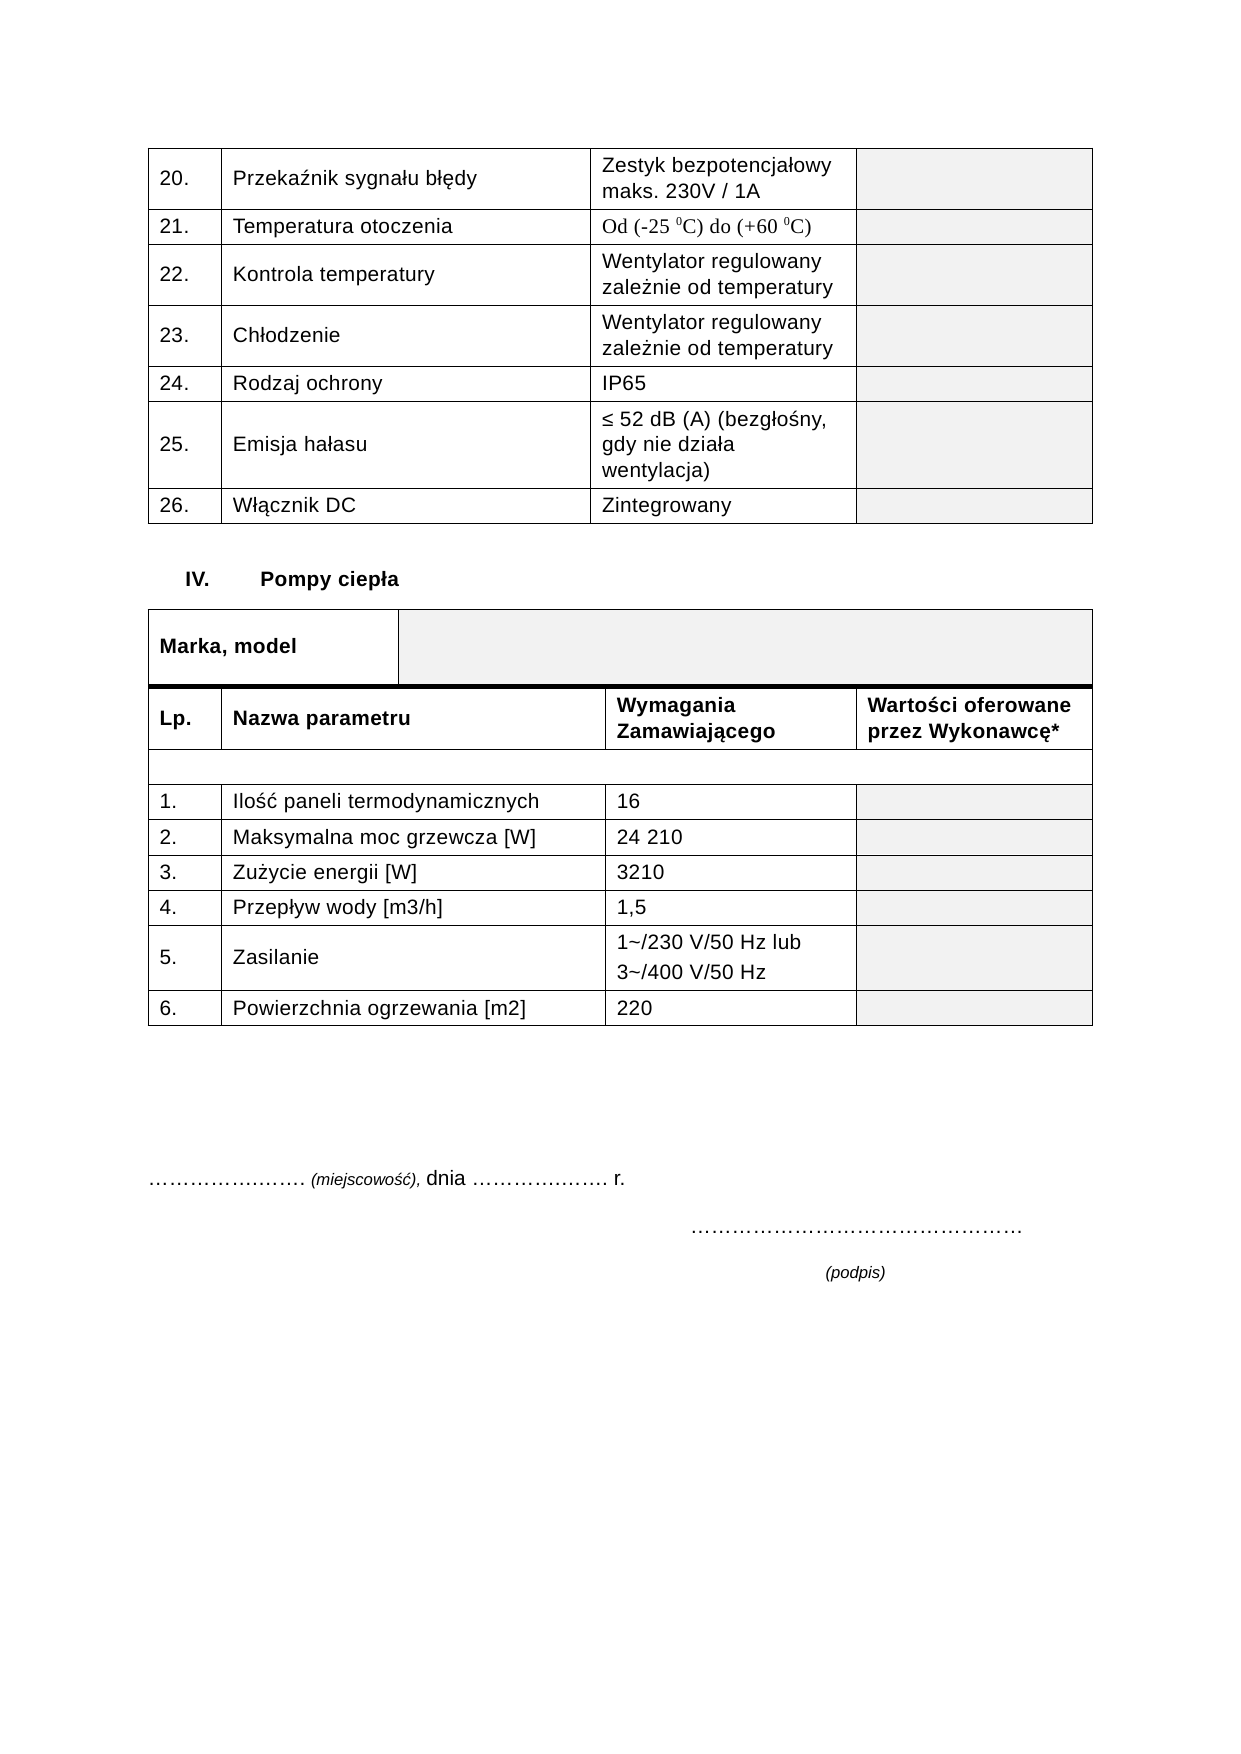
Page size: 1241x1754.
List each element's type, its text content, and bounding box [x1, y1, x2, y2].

table_cell Zużycie energii [W] [222, 856, 605, 890]
table_cell Maksymalna moc grzewcza [W] [222, 820, 605, 854]
table_cell 3. [149, 856, 221, 890]
table_cell [149, 750, 1092, 784]
table_cell [857, 785, 1092, 819]
table_cell Powierzchnia ogrzewania [m2] [222, 991, 605, 1025]
table_cell [857, 402, 1092, 488]
table_cell Zasilanie [222, 926, 605, 990]
table_cell 3210 [606, 856, 856, 890]
table_cell [857, 891, 1092, 925]
table_cell [857, 367, 1092, 401]
table_cell 20. [149, 149, 221, 209]
table_cell Przepływ wody [m3/h] [222, 891, 605, 925]
table_cell Wartości oferowane przez Wykonawcę* [857, 689, 1092, 749]
table_cell 24. [149, 367, 221, 401]
table_cell [857, 489, 1092, 523]
table_cell Przekaźnik sygnału błędy [222, 149, 590, 209]
table_header Marka, model [149, 610, 398, 684]
table_cell Kontrola temperatury [222, 245, 590, 305]
table_cell 24 210 [606, 820, 856, 854]
table_cell Włącznik DC [222, 489, 590, 523]
table_cell [857, 991, 1092, 1025]
table_cell 22. [149, 245, 221, 305]
table_cell [857, 210, 1092, 244]
table_cell [857, 926, 1092, 990]
table_cell [857, 306, 1092, 366]
text …………….……. (miejscowość), dnia ………….……. r. [148, 1166, 1093, 1190]
table_cell Wymagania Zamawiającego [606, 689, 856, 749]
table_cell Temperatura otoczenia [222, 210, 590, 244]
table_cell [857, 856, 1092, 890]
list Pompy ciepła [185, 567, 1093, 591]
table_cell Nazwa parametru [222, 689, 605, 749]
table_cell Od (-25 0C) do (+60 0C) [591, 210, 856, 244]
text ………………………………………… [620, 1214, 1093, 1238]
table_cell ≤ 52 dB (A) (bezgłośny, gdy nie działa wentylacja) [591, 402, 856, 488]
table_cell 1. [149, 785, 221, 819]
table_cell 220 [606, 991, 856, 1025]
table_cell 6. [149, 991, 221, 1025]
table_cell Rodzaj ochrony [222, 367, 590, 401]
table_cell 5. [149, 926, 221, 990]
table_cell 25. [149, 402, 221, 488]
table_cell Wentylator regulowany zależnie od temperatury [591, 306, 856, 366]
table_cell Emisja hałasu [222, 402, 590, 488]
table_cell 2. [149, 820, 221, 854]
table_header [399, 610, 1092, 684]
table_cell Lp. [149, 689, 221, 749]
table_cell Ilość paneli termodynamicznych [222, 785, 605, 819]
table_cell Chłodzenie [222, 306, 590, 366]
table_cell 21. [149, 210, 221, 244]
table_cell 16 [606, 785, 856, 819]
table_cell 1~/230 V/50 Hz lub 3~/400 V/50 Hz [606, 926, 856, 990]
table_cell 26. [149, 489, 221, 523]
table_cell 4. [149, 891, 221, 925]
table_cell [857, 820, 1092, 854]
table_cell IP65 [591, 367, 856, 401]
table_cell 1,5 [606, 891, 856, 925]
table_cell Zintegrowany [591, 489, 856, 523]
table_cell Wentylator regulowany zależnie od temperatury [591, 245, 856, 305]
text (podpis) [620, 1263, 1093, 1282]
table_cell Zestyk bezpotencjałowy maks. 230V / 1A [591, 149, 856, 209]
table_cell 23. [149, 306, 221, 366]
table_cell [857, 245, 1092, 305]
table_cell [857, 149, 1092, 209]
